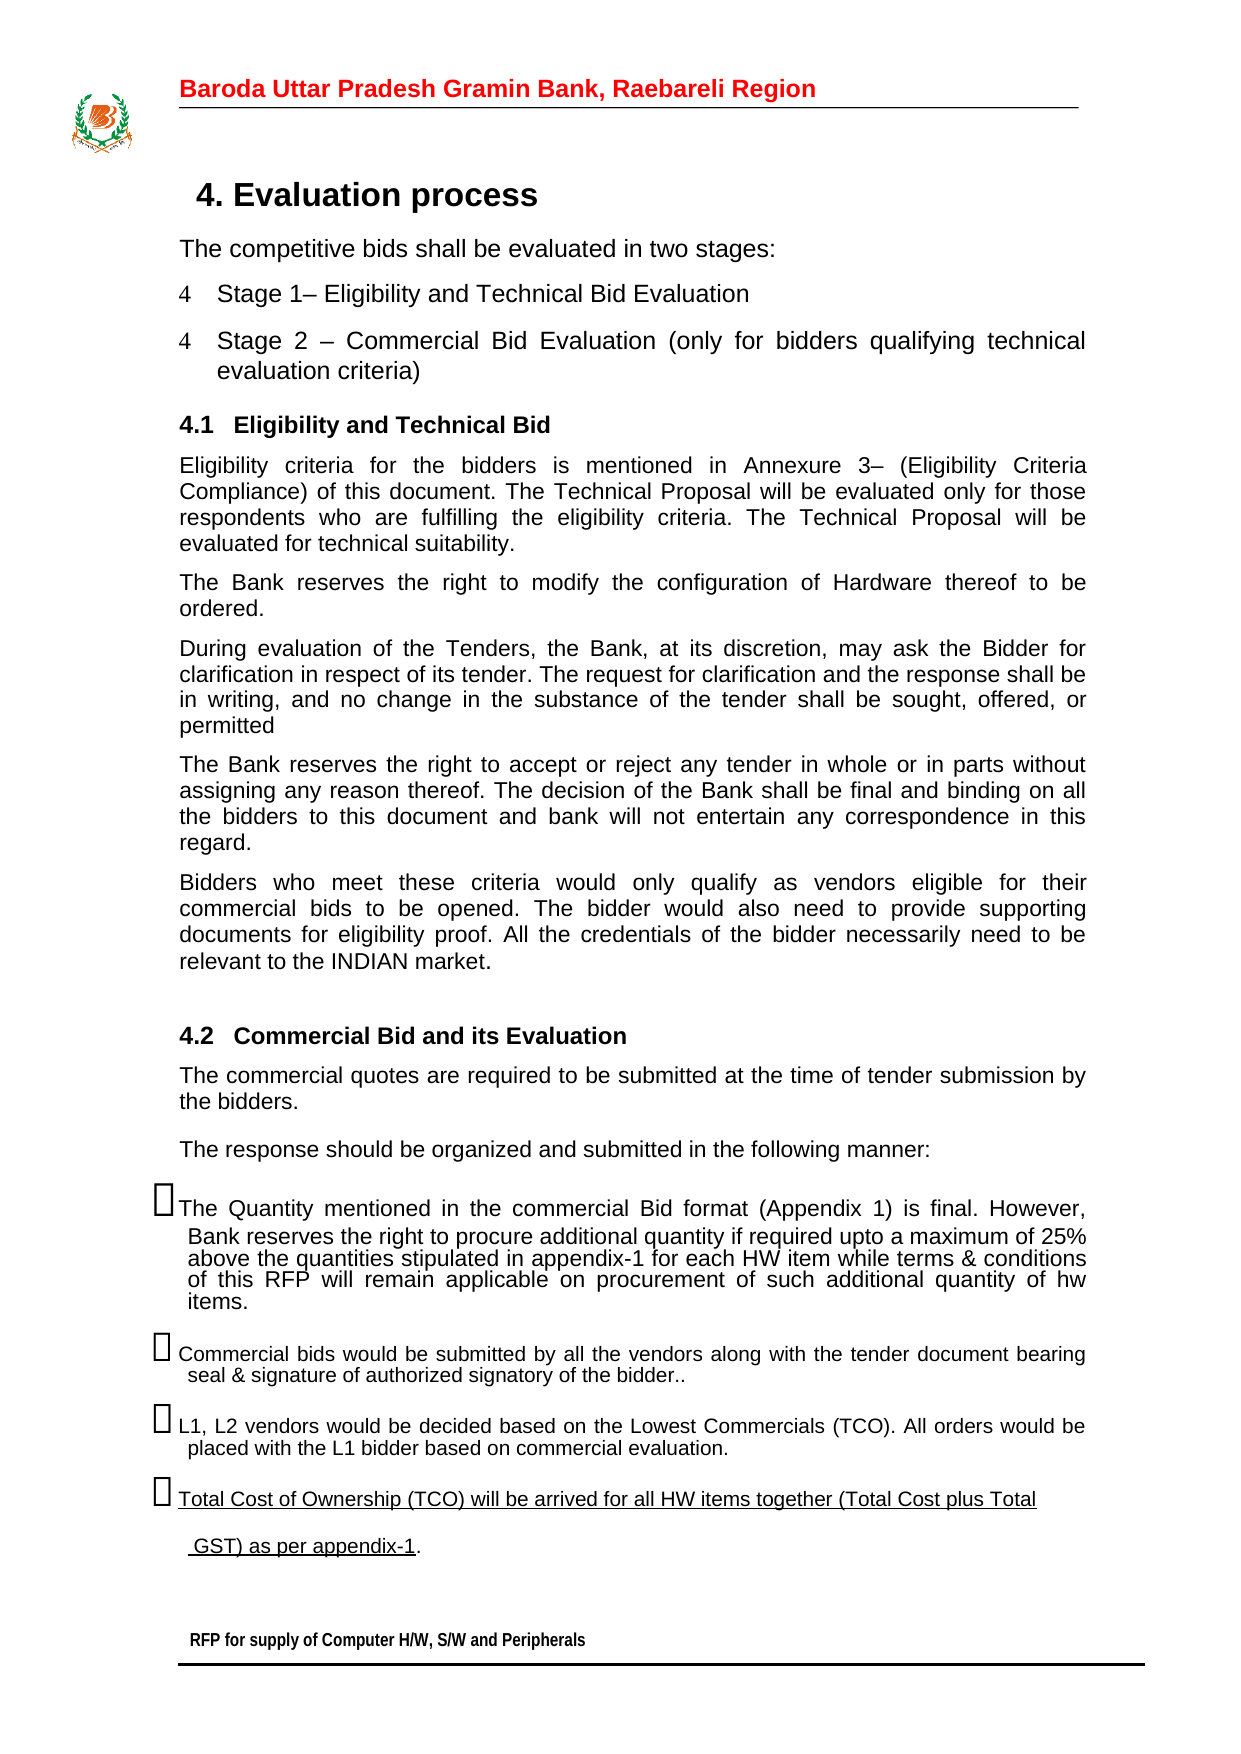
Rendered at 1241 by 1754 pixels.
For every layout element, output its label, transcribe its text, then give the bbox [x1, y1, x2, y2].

text 4.2 Commercial Bid and its Evaluation [179, 1021, 1133, 1049]
list L1, L2 vendors would be decided based on the Lowest Commercials (TCO). All orders would be placed with the L1 bidder based on commercial evaluation. [150, 1401, 1087, 1460]
text GST) as per appendix-1. [239, 1539, 1087, 1557]
text The commercial quotes are required to be submitted at the time of tender submission by the bidders. [179, 1063, 1087, 1115]
text The Bank reserves the right to accept or reject any tender in whole or in parts without assigning any reason thereof. The decision of the Bank shall be final and binding on all the bidders to this document and bank will not entertain any correspondence in this regard. [179, 752, 1087, 856]
list Total Cost of Ownership (TCO) will be arrived for all HW items together (Total Cost plus Total [150, 1473, 1087, 1515]
list Stage 2 – Commercial Bid Evaluation (only for bidders qualifying technical evaluation criteria) [178, 323, 1087, 385]
text During evaluation of the Tenders, the Bank, at its discretion, may ask the Bidder for clarification in respect of its tender. The request for clarification and the response shall be in writing, and no change in the substance of the tender shall be sought, offered, or permitted [179, 635, 1087, 739]
list The Quantity mentioned in the commercial Bid format (Appendix 1) is final. However, Bank reserves the right to procure additional quantity if required upto a maximum of 25% above the quantities stipulated in appendix-1 for each HW item while terms & conditions of this RFP will remain applicable on procurement of such additional quantity of hw items. [150, 1175, 1087, 1315]
text The competitive bids shall be evaluated in two stages: [179, 234, 1133, 263]
list Stage 1– Eligibility and Technical Bid Evaluation [178, 276, 1133, 309]
text Bidders who meet these criteria would only qualify as vendors eligible for their commercial bids to be opened. The bidder would also need to provide supporting documents for eligibility proof. All the credentials of the bidder necessarily need to be relevant to the INDIAN market. [179, 869, 1087, 975]
text Baroda Uttar Pradesh Gramin Bank, Raebareli Region [179, 74, 1133, 103]
list Commercial bids would be submitted by all the vendors along with the tender document bearing seal & signature of authorized signatory of the bidder.. [150, 1329, 1087, 1387]
text The Bank reserves the right to modify the configuration of Hardware thereof to be ordered. [179, 570, 1087, 622]
text Eligibility criteria for the bidders is mentioned in Annexure 3– (Eligibility Criteria Compliance) of this document. The Technical Proposal will be evaluated only for those respondents who are fulfilling the eligibility criteria. The Technical Proposal will be evaluated for technical suitability. [179, 452, 1087, 557]
text RFP for supply of Computer H/W, S/W and Peripherals [189, 1629, 1133, 1651]
picture [71, 94, 1079, 153]
text The response should be organized and submitted in the following manner: [179, 1136, 1133, 1162]
text 4. Evaluation process [196, 175, 1133, 213]
text 4.1 Eligibility and Technical Bid [179, 410, 1133, 438]
